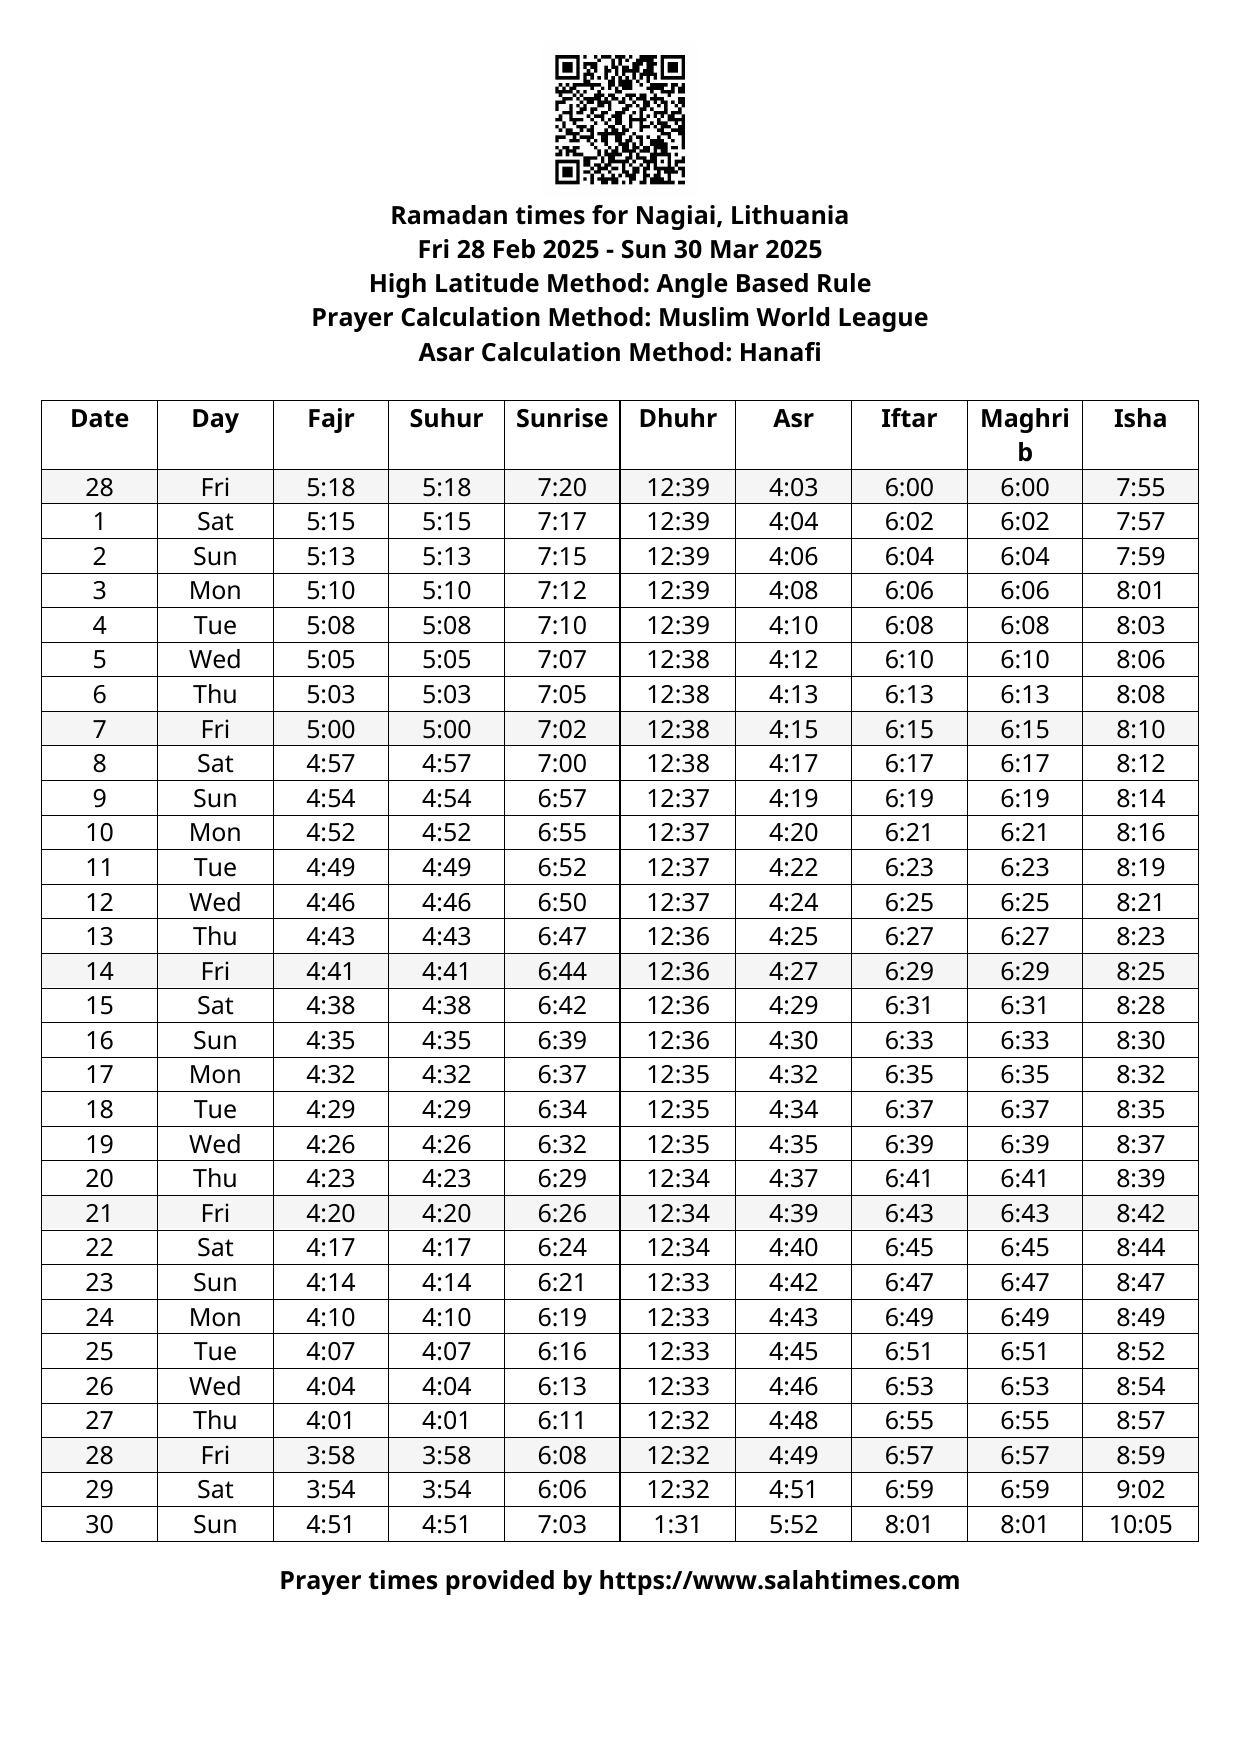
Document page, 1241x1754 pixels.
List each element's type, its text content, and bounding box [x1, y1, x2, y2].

table_cell 4:52 [389, 816, 504, 849]
table_cell 5:05 [389, 643, 504, 676]
table_cell 12:39 [621, 539, 735, 572]
table_cell 6:13 [852, 677, 967, 711]
table_cell 6:06 [505, 1473, 619, 1506]
table_cell Thu [158, 1404, 273, 1437]
table_cell 4:49 [274, 850, 388, 884]
table_cell 4:26 [389, 1127, 504, 1160]
table_cell 8:35 [1083, 1092, 1198, 1126]
table_cell 8:44 [1083, 1231, 1198, 1264]
table_cell 8:23 [1083, 919, 1198, 953]
table_cell 6:15 [852, 712, 967, 745]
table_header Sunrise [505, 401, 619, 469]
table_cell 7 [42, 712, 157, 745]
table_cell 3:54 [389, 1473, 504, 1506]
table_cell Tue [158, 1334, 273, 1368]
table_cell 6:19 [505, 1300, 619, 1333]
table_cell 17 [42, 1058, 157, 1091]
table_header Suhur [389, 401, 504, 469]
table_cell 14 [42, 954, 157, 987]
text Prayer times provided by https://www.salahtimes.com [42, 1563, 1198, 1597]
table_cell 6:13 [505, 1369, 619, 1402]
table_cell 4:30 [736, 1023, 851, 1057]
table_cell 12 [42, 885, 157, 918]
table_cell 23 [42, 1265, 157, 1299]
table_cell 6:08 [852, 608, 967, 642]
table_cell 6:51 [852, 1334, 967, 1368]
text Prayer Calculation Method: Muslim World League [42, 300, 1198, 334]
table_cell 6:25 [852, 885, 967, 918]
table_cell 8 [42, 746, 157, 780]
table_cell 4:48 [736, 1404, 851, 1437]
table_cell 4:32 [736, 1058, 851, 1091]
table_cell 12:36 [621, 919, 735, 953]
table_cell 4:10 [389, 1300, 504, 1333]
table_cell 5 [42, 643, 157, 676]
table_cell 4:07 [389, 1334, 504, 1368]
table_cell 5:00 [274, 712, 388, 745]
table_cell 4:20 [389, 1196, 504, 1229]
table_cell 4:32 [274, 1058, 388, 1091]
table_cell 12:37 [621, 850, 735, 884]
table_cell Sun [158, 1023, 273, 1057]
table_cell Sun [158, 1265, 273, 1299]
table_cell 5:15 [389, 504, 504, 538]
table_cell 7:03 [505, 1507, 619, 1541]
table_cell 12:37 [621, 885, 735, 918]
table_cell 4:14 [274, 1265, 388, 1299]
table_cell Fri [158, 712, 273, 745]
table_cell 12:33 [621, 1300, 735, 1333]
table_cell 6:02 [968, 504, 1082, 538]
table_cell Fri [158, 470, 273, 503]
table_cell 5:10 [274, 574, 388, 607]
table_cell 6:17 [968, 746, 1082, 780]
text Ramadan times for Nagiai, Lithuania [42, 198, 1198, 232]
table_cell 6:04 [852, 539, 967, 572]
table_cell 4:27 [736, 954, 851, 987]
table_cell 6:35 [852, 1058, 967, 1091]
table_cell 6:55 [505, 816, 619, 849]
table_cell 6:16 [505, 1334, 619, 1368]
table_cell 12:38 [621, 677, 735, 711]
table_cell 5:10 [389, 574, 504, 607]
table_cell 6:39 [852, 1127, 967, 1160]
table_cell 8:59 [1083, 1438, 1198, 1472]
table_cell 6:52 [505, 850, 619, 884]
table_cell 12:39 [621, 574, 735, 607]
table_cell 4:38 [274, 989, 388, 1022]
table_cell 12:39 [621, 608, 735, 642]
table_cell 10 [42, 816, 157, 849]
table_cell 4:52 [274, 816, 388, 849]
table_cell 8:57 [1083, 1404, 1198, 1437]
table_cell 6:41 [968, 1161, 1082, 1195]
table_cell 12:33 [621, 1265, 735, 1299]
table_cell 12:34 [621, 1196, 735, 1229]
table_cell 6:27 [968, 919, 1082, 953]
table_cell 11 [42, 850, 157, 884]
table_cell 26 [42, 1369, 157, 1402]
table_cell 8:01 [852, 1507, 967, 1541]
table_cell 8:32 [1083, 1058, 1198, 1091]
table_cell 30 [42, 1507, 157, 1541]
table_cell 4:04 [389, 1369, 504, 1402]
table_cell 4:46 [389, 885, 504, 918]
table_cell 4:13 [736, 677, 851, 711]
table_cell 6:00 [968, 470, 1082, 503]
table_cell 12:36 [621, 954, 735, 987]
table_cell 4:23 [389, 1161, 504, 1195]
table_cell 4:20 [274, 1196, 388, 1229]
table_cell 6:19 [852, 781, 967, 814]
table_cell 6:49 [852, 1300, 967, 1333]
table_cell 4:07 [274, 1334, 388, 1368]
table_cell 4:49 [389, 850, 504, 884]
table_cell 8:21 [1083, 885, 1198, 918]
table_cell Fri [158, 1196, 273, 1229]
table_cell 21 [42, 1196, 157, 1229]
table_cell 7:10 [505, 608, 619, 642]
table_cell 12:38 [621, 712, 735, 745]
table_cell 9 [42, 781, 157, 814]
table_cell 8:14 [1083, 781, 1198, 814]
table_cell 29 [42, 1473, 157, 1506]
table_cell 19 [42, 1127, 157, 1160]
table_cell 12:32 [621, 1473, 735, 1506]
table_cell 4:23 [274, 1161, 388, 1195]
table_cell 12:37 [621, 816, 735, 849]
table_cell 6:53 [852, 1369, 967, 1402]
table_cell 8:25 [1083, 954, 1198, 987]
table_cell 12:38 [621, 643, 735, 676]
table_cell 6:29 [968, 954, 1082, 987]
table_cell 4:03 [736, 470, 851, 503]
table_cell 5:13 [389, 539, 504, 572]
table_cell 6:55 [968, 1404, 1082, 1437]
table_cell 8:01 [1083, 574, 1198, 607]
table_cell 15 [42, 989, 157, 1022]
table_cell 4:15 [736, 712, 851, 745]
table_cell 6:23 [968, 850, 1082, 884]
table_cell 1 [42, 504, 157, 538]
table_cell 6:10 [968, 643, 1082, 676]
table_cell 8:16 [1083, 816, 1198, 849]
table_cell Fri [158, 1438, 273, 1472]
table_cell 12:32 [621, 1438, 735, 1472]
table_cell 4:43 [389, 919, 504, 953]
table_cell 6:25 [968, 885, 1082, 918]
table_cell 4:57 [274, 746, 388, 780]
table_cell 6:32 [505, 1127, 619, 1160]
table_cell 6:04 [968, 539, 1082, 572]
table_cell 6:02 [852, 504, 967, 538]
table_cell Wed [158, 885, 273, 918]
table_cell 6:44 [505, 954, 619, 987]
table_cell 6:24 [505, 1231, 619, 1264]
table_cell Tue [158, 1092, 273, 1126]
table_header Isha [1083, 401, 1198, 469]
table_cell 6:10 [852, 643, 967, 676]
table_cell 6:34 [505, 1092, 619, 1126]
table_cell 5:03 [389, 677, 504, 711]
table_cell 5:08 [389, 608, 504, 642]
table_cell 6:41 [852, 1161, 967, 1195]
table_cell 5:18 [389, 470, 504, 503]
table_cell 5:18 [274, 470, 388, 503]
table_cell Sun [158, 539, 273, 572]
table_cell 8:47 [1083, 1265, 1198, 1299]
table_cell 6:59 [852, 1473, 967, 1506]
table_cell 5:03 [274, 677, 388, 711]
table_cell 4:54 [389, 781, 504, 814]
table_cell 6:57 [852, 1438, 967, 1472]
table_cell 8:01 [968, 1507, 1082, 1541]
table_cell 18 [42, 1092, 157, 1126]
table_cell 4:06 [736, 539, 851, 572]
table_cell 6:43 [852, 1196, 967, 1229]
table_cell 6:21 [505, 1265, 619, 1299]
table_cell 4:41 [274, 954, 388, 987]
table_cell 6:08 [968, 608, 1082, 642]
table_cell Tue [158, 608, 273, 642]
table_cell 9:02 [1083, 1473, 1198, 1506]
table_header Maghrib [968, 401, 1082, 469]
table_cell 4:10 [736, 608, 851, 642]
table_cell 6:47 [852, 1265, 967, 1299]
table_cell 6:47 [968, 1265, 1082, 1299]
table_cell 4:34 [736, 1092, 851, 1126]
table_cell Sat [158, 989, 273, 1022]
table_cell 6:26 [505, 1196, 619, 1229]
table_cell 6:23 [852, 850, 967, 884]
table_cell 4:57 [389, 746, 504, 780]
table_cell 6:29 [505, 1161, 619, 1195]
table_cell 3 [42, 574, 157, 607]
table_cell 4:51 [274, 1507, 388, 1541]
text Asar Calculation Method: Hanafi [42, 334, 1198, 368]
table_cell 6:57 [505, 781, 619, 814]
table_cell 8:52 [1083, 1334, 1198, 1368]
table_header Fajr [274, 401, 388, 469]
table_cell 7:05 [505, 677, 619, 711]
table_cell 12:33 [621, 1369, 735, 1402]
table_header Dhuhr [621, 401, 735, 469]
table_cell 8:08 [1083, 677, 1198, 711]
table_cell 8:19 [1083, 850, 1198, 884]
table_cell Sat [158, 1231, 273, 1264]
table_cell 3:58 [389, 1438, 504, 1472]
table_cell Mon [158, 1058, 273, 1091]
table_cell Wed [158, 1127, 273, 1160]
table_cell 8:28 [1083, 989, 1198, 1022]
table_cell 6:35 [968, 1058, 1082, 1091]
table_cell 6:21 [852, 816, 967, 849]
table_cell 27 [42, 1404, 157, 1437]
table_cell 12:36 [621, 1023, 735, 1057]
table_cell Mon [158, 816, 273, 849]
table_cell 6:45 [852, 1231, 967, 1264]
table_cell 13 [42, 919, 157, 953]
table_cell 6:31 [852, 989, 967, 1022]
table_cell 22 [42, 1231, 157, 1264]
table_cell 7:17 [505, 504, 619, 538]
table_cell 6:42 [505, 989, 619, 1022]
table_cell Tue [158, 850, 273, 884]
table_cell 12:34 [621, 1161, 735, 1195]
table_cell 4:37 [736, 1161, 851, 1195]
table_cell 4:25 [736, 919, 851, 953]
table_cell 25 [42, 1334, 157, 1368]
table_cell 6:45 [968, 1231, 1082, 1264]
table_cell 7:20 [505, 470, 619, 503]
table_cell 6:37 [968, 1092, 1082, 1126]
table_cell 4:40 [736, 1231, 851, 1264]
table_cell 3:58 [274, 1438, 388, 1472]
table_cell 6 [42, 677, 157, 711]
table_cell 1:31 [621, 1507, 735, 1541]
table_cell 4:14 [389, 1265, 504, 1299]
table_cell 8:30 [1083, 1023, 1198, 1057]
table_cell Sat [158, 1473, 273, 1506]
table_cell 5:13 [274, 539, 388, 572]
table_cell 12:34 [621, 1231, 735, 1264]
table_cell 5:00 [389, 712, 504, 745]
table_cell 6:11 [505, 1404, 619, 1437]
table_cell 8:10 [1083, 712, 1198, 745]
table_cell 12:37 [621, 781, 735, 814]
table_cell 7:12 [505, 574, 619, 607]
table_cell 4:46 [274, 885, 388, 918]
table_cell 7:57 [1083, 504, 1198, 538]
table_cell 4:49 [736, 1438, 851, 1472]
table_cell 6:59 [968, 1473, 1082, 1506]
table_cell 12:32 [621, 1404, 735, 1437]
table_cell 6:08 [505, 1438, 619, 1472]
table_cell 4:46 [736, 1369, 851, 1402]
table_cell 7:55 [1083, 470, 1198, 503]
table_cell 6:06 [968, 574, 1082, 607]
table_cell 4:24 [736, 885, 851, 918]
table_cell 4:10 [274, 1300, 388, 1333]
table_cell 4:20 [736, 816, 851, 849]
table_cell 4:29 [274, 1092, 388, 1126]
table_cell Fri [158, 954, 273, 987]
table_cell 6:53 [968, 1369, 1082, 1402]
table_cell 4:35 [274, 1023, 388, 1057]
text Fri 28 Feb 2025 - Sun 30 Mar 2025 [42, 232, 1198, 266]
table_header Iftar [852, 401, 967, 469]
table_cell 6:06 [852, 574, 967, 607]
table_cell 6:50 [505, 885, 619, 918]
table_cell Sun [158, 1507, 273, 1541]
table_cell 6:51 [968, 1334, 1082, 1368]
table_cell 6:43 [968, 1196, 1082, 1229]
table_cell 4:51 [736, 1473, 851, 1506]
table_cell 4:45 [736, 1334, 851, 1368]
table_header Date [42, 401, 157, 469]
table_cell 8:37 [1083, 1127, 1198, 1160]
table_cell 4:38 [389, 989, 504, 1022]
table_cell 3:54 [274, 1473, 388, 1506]
table_cell 6:27 [852, 919, 967, 953]
table_cell 6:29 [852, 954, 967, 987]
table_cell 5:15 [274, 504, 388, 538]
table_cell 4:17 [274, 1231, 388, 1264]
table_cell 4:01 [274, 1404, 388, 1437]
table_cell Sat [158, 504, 273, 538]
table_cell 4:29 [389, 1092, 504, 1126]
table_cell 6:37 [505, 1058, 619, 1091]
table_cell 10:05 [1083, 1507, 1198, 1541]
table_cell 7:15 [505, 539, 619, 572]
table_cell 8:06 [1083, 643, 1198, 676]
table_cell 6:49 [968, 1300, 1082, 1333]
table_cell 7:07 [505, 643, 619, 676]
table_cell 6:17 [852, 746, 967, 780]
table_cell Sat [158, 746, 273, 780]
table_cell 12:39 [621, 504, 735, 538]
table_cell Thu [158, 677, 273, 711]
table_cell 12:33 [621, 1334, 735, 1368]
table_cell 4:08 [736, 574, 851, 607]
table_cell 6:33 [852, 1023, 967, 1057]
table_cell 4:17 [736, 746, 851, 780]
table_cell 12:35 [621, 1092, 735, 1126]
table_cell 5:08 [274, 608, 388, 642]
table_cell 8:03 [1083, 608, 1198, 642]
table_cell 12:39 [621, 470, 735, 503]
table_cell 7:00 [505, 746, 619, 780]
table_cell 12:36 [621, 989, 735, 1022]
table_cell 28 [42, 470, 157, 503]
table_cell 6:15 [968, 712, 1082, 745]
table_header Asr [736, 401, 851, 469]
table_cell 8:42 [1083, 1196, 1198, 1229]
table_cell 4:35 [389, 1023, 504, 1057]
table_cell 4:12 [736, 643, 851, 676]
table_cell 6:37 [852, 1092, 967, 1126]
table_cell Thu [158, 919, 273, 953]
table_cell 8:54 [1083, 1369, 1198, 1402]
table_cell 6:57 [968, 1438, 1082, 1472]
table_cell 7:02 [505, 712, 619, 745]
table_cell 6:33 [968, 1023, 1082, 1057]
table_cell 4:01 [389, 1404, 504, 1437]
table_cell 8:12 [1083, 746, 1198, 780]
table_cell 5:52 [736, 1507, 851, 1541]
table_cell 4:17 [389, 1231, 504, 1264]
table_cell 4:29 [736, 989, 851, 1022]
table_cell 16 [42, 1023, 157, 1057]
table_cell 4:43 [736, 1300, 851, 1333]
table_cell 4:04 [736, 504, 851, 538]
table_cell 4 [42, 608, 157, 642]
table_cell 6:55 [852, 1404, 967, 1437]
table_cell 20 [42, 1161, 157, 1195]
table_cell 4:32 [389, 1058, 504, 1091]
table_cell Wed [158, 643, 273, 676]
table_cell 4:35 [736, 1127, 851, 1160]
table_cell 4:42 [736, 1265, 851, 1299]
table_cell Mon [158, 1300, 273, 1333]
table_cell 4:22 [736, 850, 851, 884]
table_cell 4:41 [389, 954, 504, 987]
table_cell 6:39 [505, 1023, 619, 1057]
table_cell 12:38 [621, 746, 735, 780]
table_cell 28 [42, 1438, 157, 1472]
table_cell 6:31 [968, 989, 1082, 1022]
table_cell 4:43 [274, 919, 388, 953]
table_cell 7:59 [1083, 539, 1198, 572]
table_cell Thu [158, 1161, 273, 1195]
table_cell 6:19 [968, 781, 1082, 814]
table_cell 4:39 [736, 1196, 851, 1229]
table_cell 12:35 [621, 1058, 735, 1091]
table_cell 6:13 [968, 677, 1082, 711]
table_cell 6:39 [968, 1127, 1082, 1160]
text High Latitude Method: Angle Based Rule [42, 266, 1198, 300]
table_cell 6:47 [505, 919, 619, 953]
table_cell Wed [158, 1369, 273, 1402]
table_cell 4:19 [736, 781, 851, 814]
table_cell 12:35 [621, 1127, 735, 1160]
table_header Day [158, 401, 273, 469]
table_cell 6:21 [968, 816, 1082, 849]
picture [542, 41, 699, 198]
table_cell 8:49 [1083, 1300, 1198, 1333]
table_cell 5:05 [274, 643, 388, 676]
table_cell 4:54 [274, 781, 388, 814]
table_cell 4:26 [274, 1127, 388, 1160]
table_cell Mon [158, 574, 273, 607]
table_cell 2 [42, 539, 157, 572]
table_cell 4:04 [274, 1369, 388, 1402]
table_cell 4:51 [389, 1507, 504, 1541]
table_cell Sun [158, 781, 273, 814]
table_cell 8:39 [1083, 1161, 1198, 1195]
table_cell 24 [42, 1300, 157, 1333]
table_cell 6:00 [852, 470, 967, 503]
